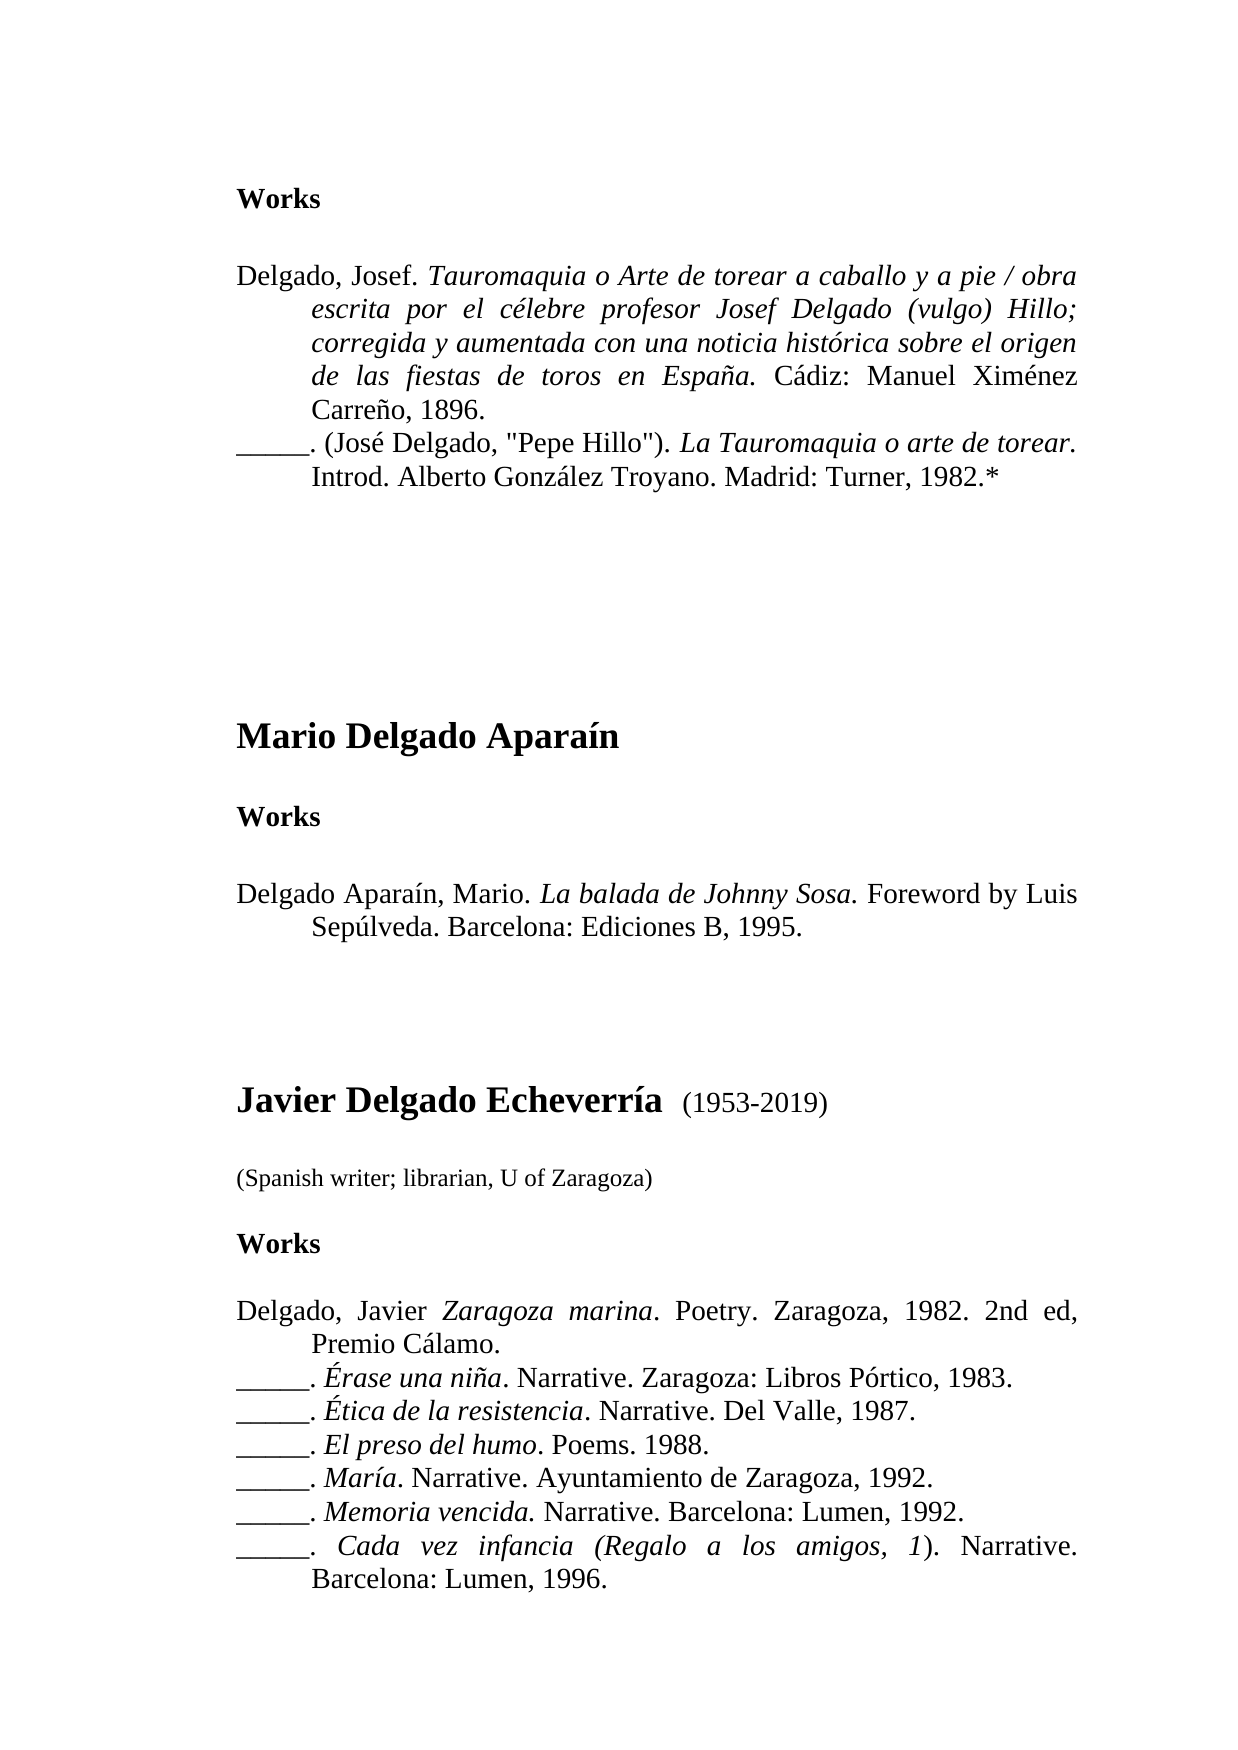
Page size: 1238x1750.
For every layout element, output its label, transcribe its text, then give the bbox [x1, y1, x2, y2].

text _____. Érase una niña. Narrative. Zaragoza: Libros Pórtico, 1983. [236, 1360, 1078, 1393]
text _____. Cada vez infancia (Regalo a los amigos, 1). Narrative. Barcelona: Lumen, 1996. [236, 1528, 1078, 1595]
subtitle Javier Delgado Echeverría (1953-2019) [236, 1077, 1078, 1120]
subtitle Works [236, 1226, 1078, 1259]
text Mario Delgado Aparaín [236, 713, 1078, 756]
text (Spanish writer; librarian, U of Zaragoza) [236, 1163, 1078, 1192]
text _____. María. Narrative. Ayuntamiento de Zaragoza, 1992. [236, 1461, 1078, 1494]
text _____. Ética de la resistencia. Narrative. Del Valle, 1987. [236, 1393, 1078, 1427]
text Works [236, 799, 1078, 833]
text Delgado, Javier Zaragoza marina. Poetry. Zaragoza, 1982. 2nd ed, Premio Cálamo. [236, 1293, 1078, 1360]
text Works [236, 181, 1078, 215]
text _____. (José Delgado, "Pepe Hillo"). La Tauromaquia o arte de torear. Introd. Alberto González Troyano. Madrid: Turner, 1982.* [236, 426, 1078, 493]
text _____. Memoria vencida. Narrative. Barcelona: Lumen, 1992. [236, 1494, 1078, 1528]
text Delgado, Josef. Tauromaquia o Arte de torear a caballo y a pie / obra escrita por el célebre profesor Josef Delgado (vulgo) Hillo; corregida y aumentada con una noticia histórica sobre el origen de las fiestas de toros en España. Cádiz: Manuel Ximénez Carreño, 1896. [236, 258, 1078, 426]
text _____. El preso del humo. Poems. 1988. [236, 1427, 1078, 1461]
text Delgado Aparaín, Mario. La balada de Johnny Sosa. Foreword by Luis Sepúlveda. Barcelona: Ediciones B, 1995. [236, 876, 1078, 943]
